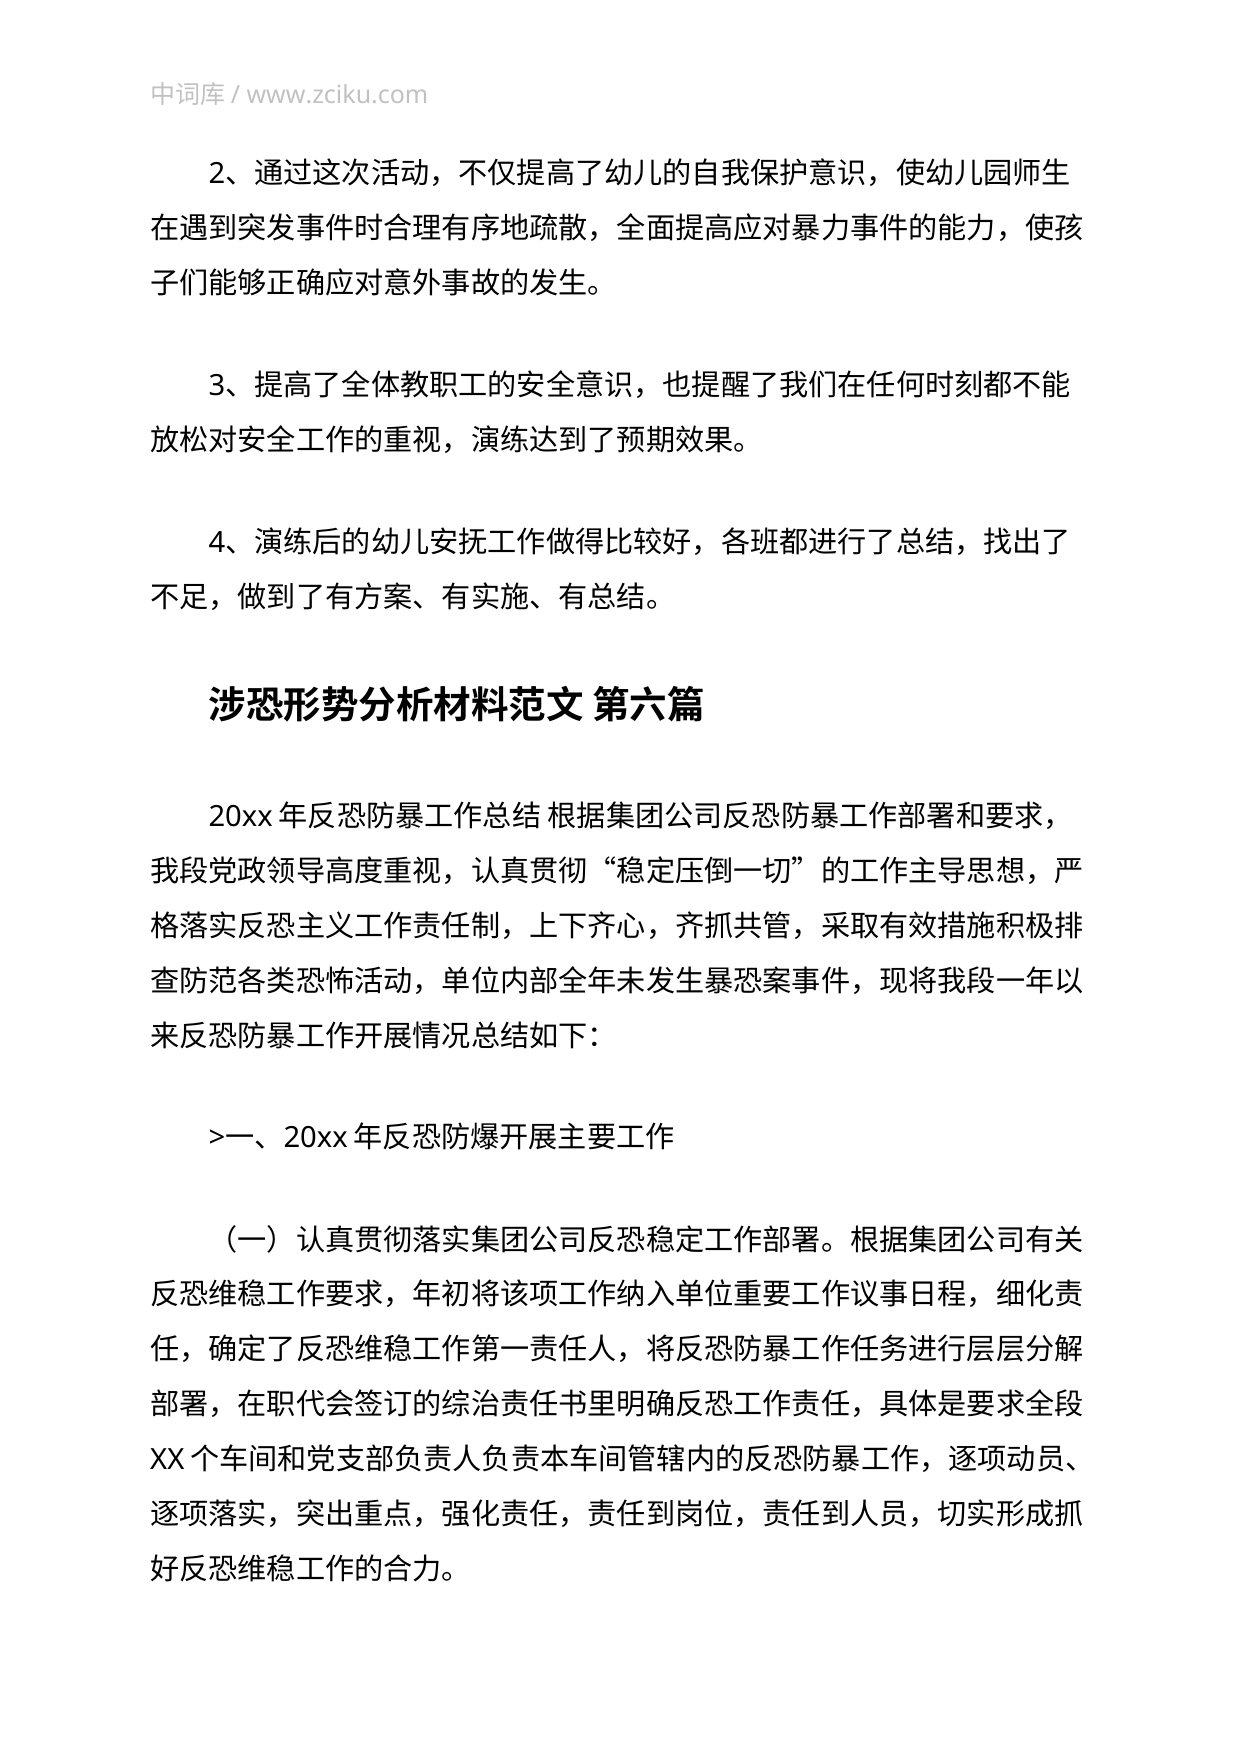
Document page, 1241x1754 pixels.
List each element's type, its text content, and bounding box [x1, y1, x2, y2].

text 涉恐形势分析材料范文 第六篇 [150, 675, 1090, 729]
text 2、通过这次活动，不仅提高了幼儿的自我保护意识，使幼儿园师生在遇到突发事件时合理有序地疏散，全面提高应对暴力事件的能力，使孩子们能够正确应对意外事故的发生。 [150, 150, 1090, 302]
text >一、20xx年反恐防爆开展主要工作 [150, 1114, 1090, 1156]
text 4、演练后的幼儿安抚工作做得比较好，各班都进行了总结，找出了不足，做到了有方案、有实施、有总结。 [150, 518, 1090, 616]
text 20xx年反恐防暴工作总结 根据集团公司反恐防暴工作部署和要求，我段党政领导高度重视，认真贯彻“稳定压倒一切”的工作主导思想，严格落实反恐主义工作责任制，上下齐心，齐抓共管，采取有效措施积极排查防范各类恐怖活动，单位内部全年未发生暴恐案事件，现将我段一年以来反恐防暴工作开展情况总结如下： [150, 793, 1090, 1054]
text （一）认真贯彻落实集团公司反恐稳定工作部署。根据集团公司有关反恐维稳工作要求，年初将该项工作纳入单位重要工作议事日程，细化责任，确定了反恐维稳工作第一责任人，将反恐防暴工作任务进行层层分解部署，在职代会签订的综治责任书里明确反恐工作责任，具体是要求全段XX个车间和党支部负责人负责本车间管辖内的反恐防暴工作，逐项动员、逐项落实，突出重点，强化责任，责任到岗位，责任到人员，切实形成抓好反恐维稳工作的合力。 [150, 1216, 1090, 1588]
text 3、提高了全体教职工的安全意识，也提醒了我们在任何时刻都不能放松对安全工作的重视，演练达到了预期效果。 [150, 362, 1090, 459]
